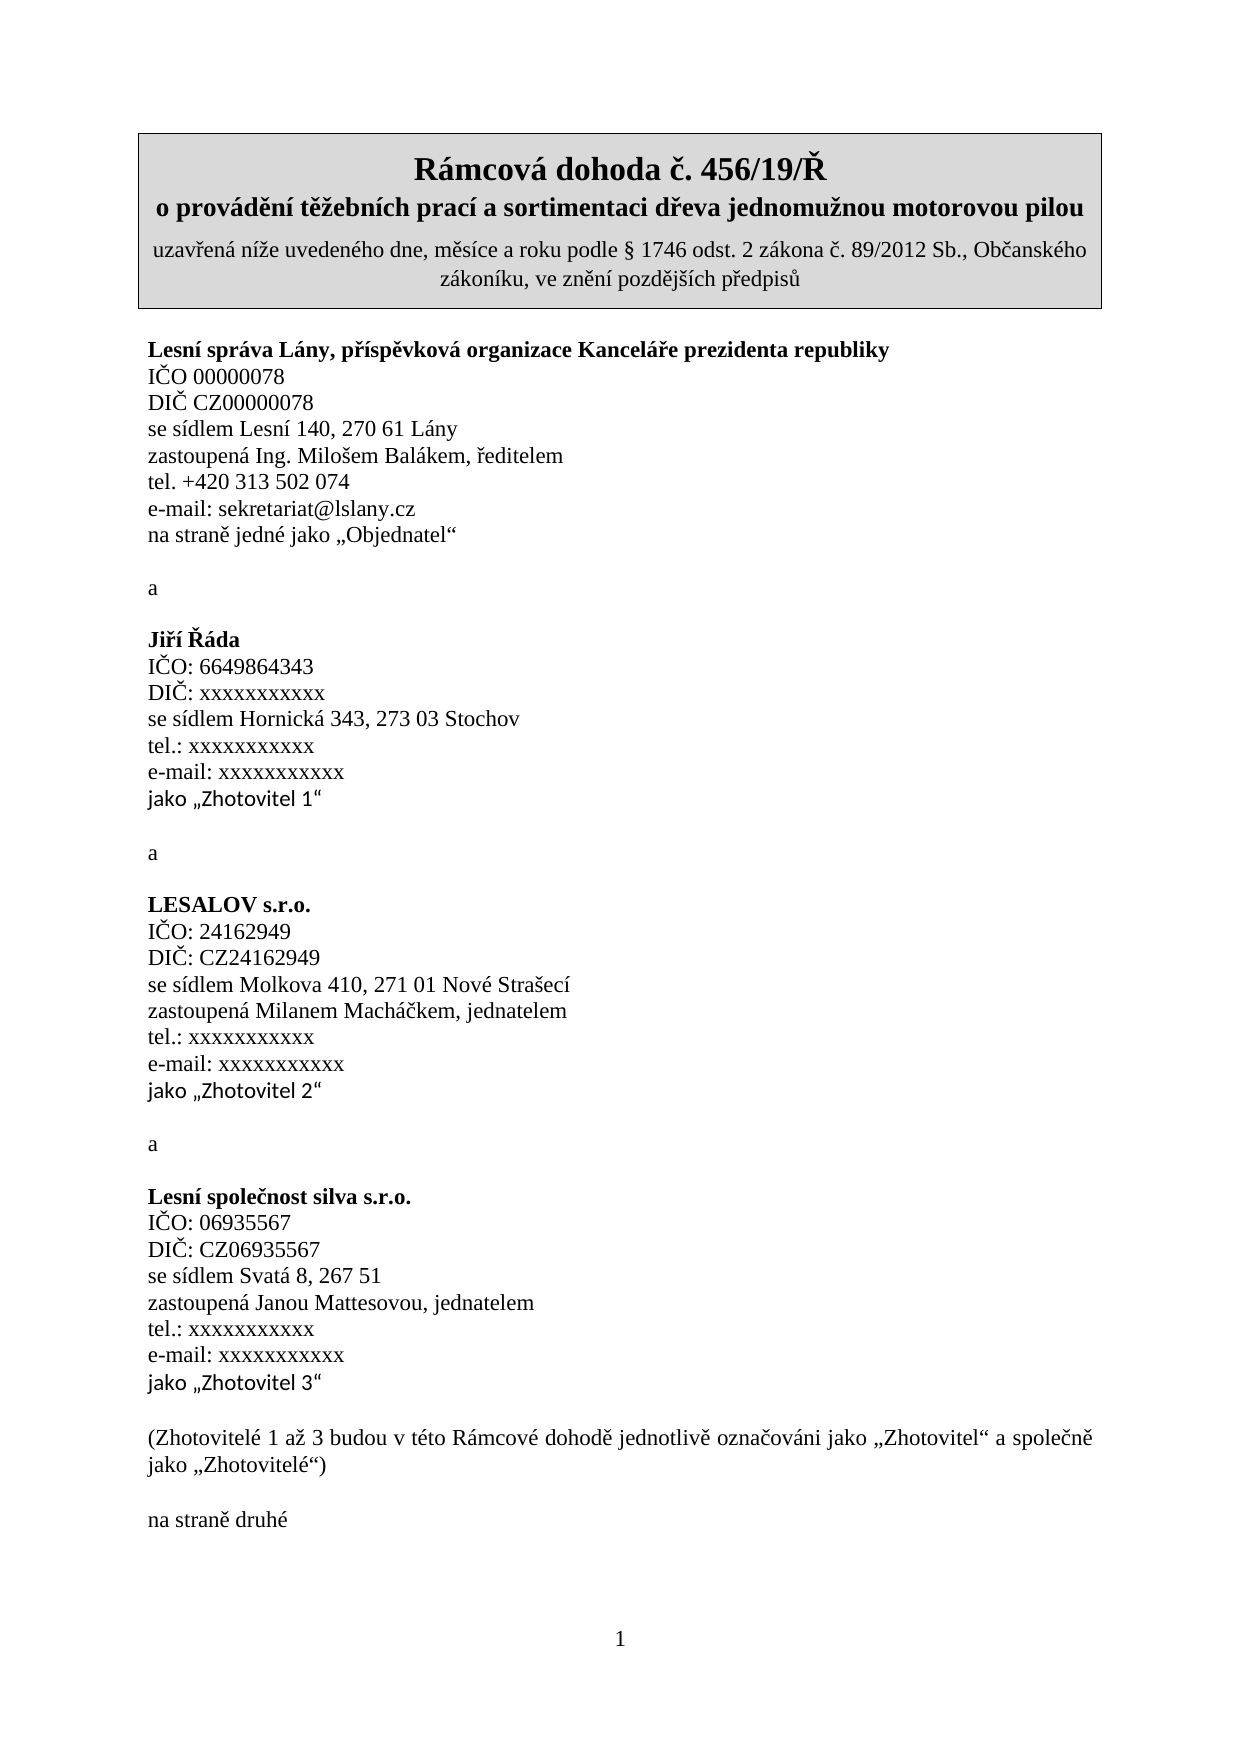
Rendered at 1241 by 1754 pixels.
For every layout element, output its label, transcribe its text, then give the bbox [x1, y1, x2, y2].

text DIČ: xxxxxxxxxxx [148, 679, 1093, 705]
text DIČ CZ00000078 [148, 389, 1093, 416]
text DIČ: CZ24162949 [148, 944, 1093, 971]
text zastoupená Ing. Milošem Balákem, ředitelem [148, 442, 1093, 468]
text IČO: 6649864343 [148, 653, 1093, 679]
text tel. +420 313 502 074 [148, 468, 1093, 494]
text jako „Zhotovitel 2“ [148, 1076, 1093, 1104]
text jako „Zhotovitel 3“ [148, 1368, 1093, 1396]
text a [148, 839, 1093, 865]
text jako „Zhotovitel 1“ [148, 784, 1093, 812]
text IČO: 06935567 [148, 1209, 1093, 1236]
text e-mail: xxxxxxxxxxx [148, 758, 1093, 784]
text o provádění těžebních prací a sortimentaci dřeva jednomužnou motorovou pilou [139, 188, 1101, 222]
text e-mail: sekretariat@lslany.cz [148, 494, 1093, 521]
text Jiří Řáda [148, 626, 1093, 653]
text (Zhotovitelé 1 až 3 budou v této Rámcové dohodě jednotlivě označováni jako „Zhotovitel“ a společně jako „Zhotovitelé“) [148, 1424, 1093, 1477]
text DIČ: CZ06935567 [148, 1236, 1093, 1262]
text e-mail: xxxxxxxxxxx [148, 1050, 1093, 1076]
text Lesní společnost silva s.r.o. [148, 1183, 1093, 1209]
text a [148, 574, 1093, 600]
text IČO: 24162949 [148, 918, 1093, 944]
text e-mail: xxxxxxxxxxx [148, 1341, 1093, 1368]
text tel.: xxxxxxxxxxx [148, 1023, 1093, 1050]
text se sídlem Molkova 410, 271 01 Nové Strašecí [148, 971, 1093, 997]
text se sídlem Svatá 8, 267 51 [148, 1262, 1093, 1288]
text na straně druhé [148, 1506, 1093, 1532]
text zastoupená Milanem Macháčkem, jednatelem [148, 997, 1093, 1023]
text zastoupená Janou Mattesovou, jednatelem [148, 1288, 1093, 1315]
text Rámcová dohoda č. 456/19/Ř [139, 146, 1101, 187]
text LESALOV s.r.o. [148, 892, 1093, 918]
text se sídlem Hornická 343, 273 03 Stochov [148, 705, 1093, 732]
text Lesní správa Lány, příspěvková organizace Kanceláře prezidenta republiky [148, 336, 1093, 363]
text uzavřená níže uvedeného dne, měsíce a roku podle § 1746 odst. 2 zákona č. 89/2012 Sb., Občanského zákoníku, ve znění pozdějších předpisů [139, 233, 1101, 291]
text se sídlem Lesní 140, 270 61 Lány [148, 416, 1093, 442]
text IČO 00000078 [148, 363, 1093, 389]
text na straně jedné jako „Objednatel“ [148, 521, 1093, 547]
text a [148, 1130, 1093, 1157]
text tel.: xxxxxxxxxxx [148, 1315, 1093, 1341]
text tel.: xxxxxxxxxxx [148, 732, 1093, 758]
